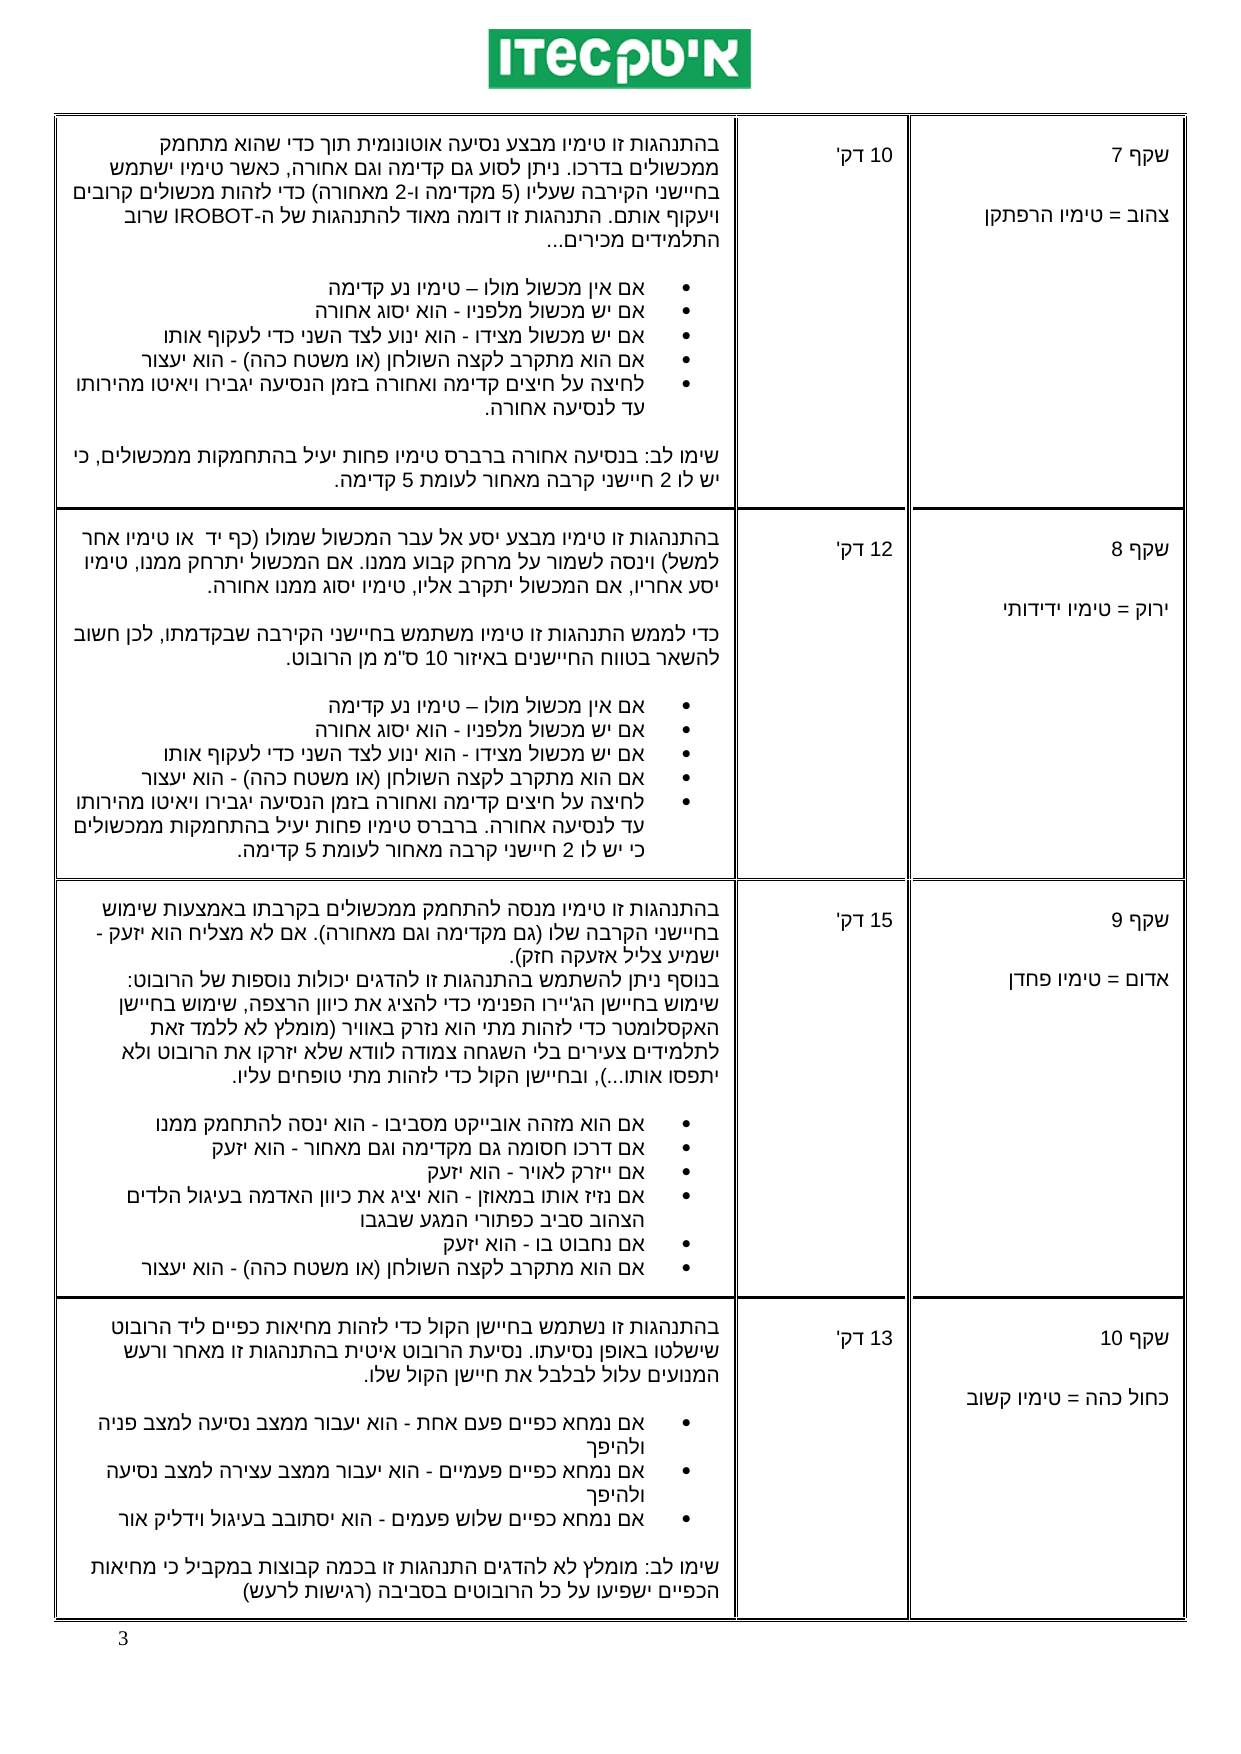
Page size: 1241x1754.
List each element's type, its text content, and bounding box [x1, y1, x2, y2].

table_cell 13 דק' [736, 1296, 907, 1618]
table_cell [911, 1296, 1185, 1618]
table_cell בהתנהגות זו טימיו מבצע יסע אל עבר המכשול שמולו (כף יד או טימיו אחר למשל) וינסה לשמור על מרחק קבוע ממנו. אם המכשול יתרחק ממנו, טימיו יסע אחריו, אם המכשול יתקרב אליו, טימיו יסוג ממנו אחורה. כדי לממש התנהגות זו טימיו משתמש בחיישני הקירבה שבקדמתו, לכן חשוב להשאר בטווח החיישנים באיזור 10 ס"מ מן הרובוט. אם אין מכשול מולו – טימיו נע קדימה אם יש מכשול מלפניו - הוא יסוג אחורה אם יש מכשול מצידו - הוא ינוע לצד השני כדי לעקוף אותו אם הוא מתקרב לקצה השולחן (או משטח כהה) - הוא יעצור לחיצה על חיצים קדימה ואחורה בזמן הנסיעה יגבירו ויאיטו מהירותו עד לנסיעה אחורה. ברברס טימיו פחות יעיל בהתחמקות ממכשולים כי יש לו 2 חיישני קרבה מאחור לעומת 5 קדימה. [57, 510, 734, 877]
table_header בהתנהגות זו טימיו מבצע נסיעה אוטונומית תוך כדי שהוא מתחמק ממכשולים בדרכו. ניתן לסוע גם קדימה וגם אחורה, כאשר טימיו ישתמש בחיישני הקירבה שעליו (5 מקדימה ו-2 מאחורה) כדי לזהות מכשולים קרובים ויעקוף אותם. התנהגות זו דומה מאוד להתנהגות של ה-IROBOT שרוב התלמידים מכירים... אם אין מכשול מולו – טימיו נע קדימה אם יש מכשול מלפניו - הוא יסוג אחורה אם יש מכשול מצידו - הוא ינוע לצד השני כדי לעקוף אותו אם הוא מתקרב לקצה השולחן (או משטח כהה) - הוא יעצור לחיצה על חיצים קדימה ואחורה בזמן הנסיעה יגבירו ויאיטו מהירותו עד לנסיעה אחורה. שימו לב: בנסיעה אחורה ברברס טימיו פחות יעיל בהתחמקות ממכשולים, כי יש לו 2 חיישני קרבה מאחור לעומת 5 קדימה. [55, 114, 736, 507]
table_cell שקף 8 ירוק = טימיו ידידותי [911, 507, 1183, 877]
table_cell שקף 9 אדום = טימיו פחדן [911, 878, 1184, 1296]
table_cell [55, 1296, 736, 1618]
table_header שקף 7 צהוב = טימיו הרפתקן [911, 116, 1185, 507]
picture [488, 29, 752, 89]
table_cell 12 דק' [738, 507, 907, 877]
table_header 10 דק' [736, 116, 907, 507]
table_cell 15 דק' [738, 878, 908, 1296]
table_cell בהתנהגות זו טימיו מנסה להתחמק ממכשולים בקרבתו באמצעות שימוש בחיישני הקרבה שלו (גם מקדימה וגם מאחורה). אם לא מצליח הוא יזעק - ישמיע צליל אזעקה חזק). בנוסף ניתן להשתמש בהתנהגות זו להדגים יכולות נוספות של הרובוט: שימוש בחיישן הג'יירו הפנימי כדי להציג את כיוון הרצפה, שימוש בחיישן האקסלומטר כדי לזהות מתי הוא נזרק באוויר (מומלץ לא ללמד זאת לתלמידים צעירים בלי השגחה צמודה לוודא שלא יזרקו את הרובוט ולא יתפסו אותו...), ובחיישן הקול כדי לזהות מתי טופחים עליו. אם הוא מזהה אובייקט מסביבו - הוא ינסה להתחמק ממנו אם דרכו חסומה גם מקדימה וגם מאחור - הוא יזעק אם ייזרק לאויר - הוא יזעק אם נזיז אותו במאוזן - הוא יציג את כיוון האדמה בעיגול הלדים הצהוב סביב כפתורי המגע שבגבו אם נחבוט בו - הוא יזעק אם הוא מתקרב לקצה השולחן (או משטח כהה) - הוא יעצור [57, 881, 734, 1296]
